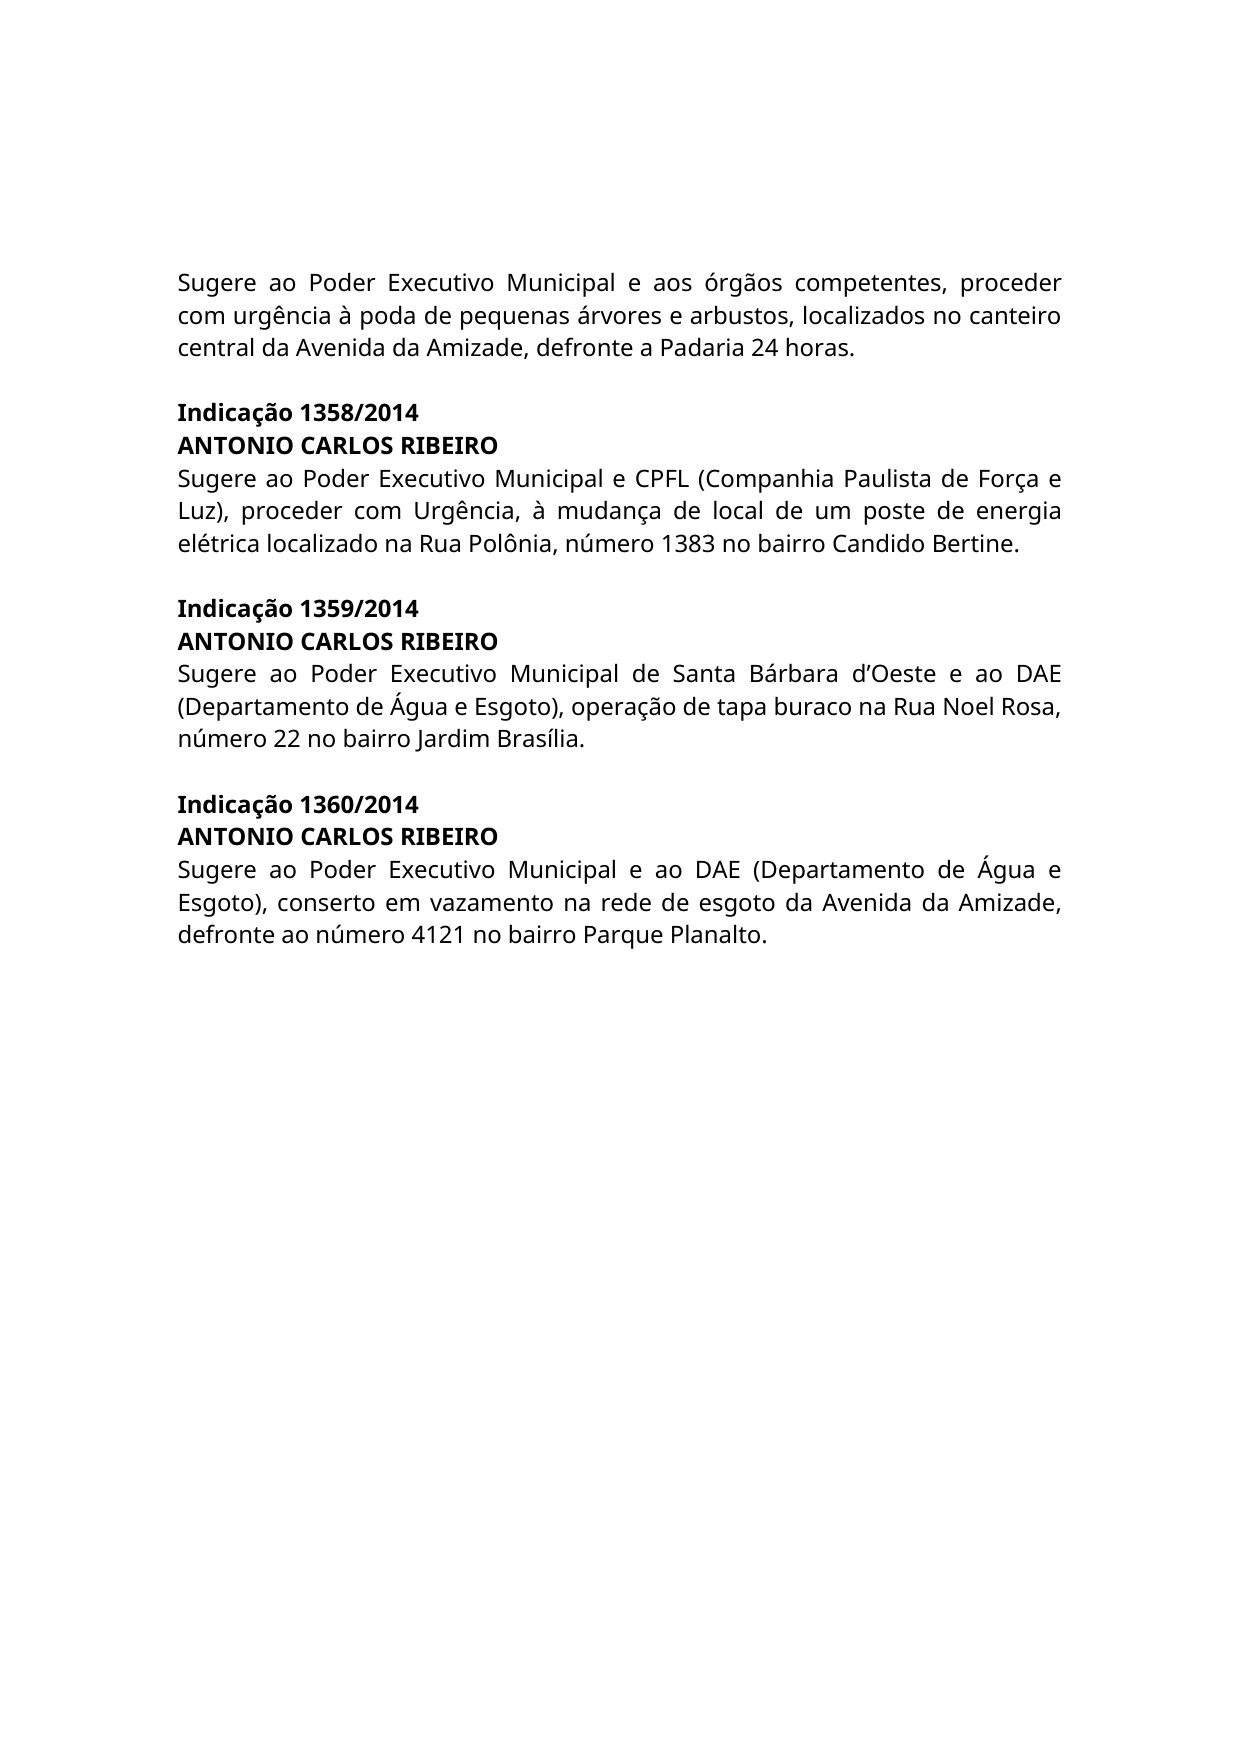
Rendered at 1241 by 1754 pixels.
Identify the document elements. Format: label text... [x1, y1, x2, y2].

text Indicação 1359/2014 [177, 592, 1063, 624]
text Sugere ao Poder Executivo Municipal e CPFL (Companhia Paulista de Força e Luz), proceder com Urgência, à mudança de local de um poste de energia elétrica localizado na Rua Polônia, número 1383 no bairro Candido Bertine. [177, 461, 1063, 559]
text Indicação 1358/2014 [177, 396, 1063, 429]
text Sugere ao Poder Executivo Municipal e aos órgãos competentes, proceder com urgência à poda de pequenas árvores e arbustos, localizados no canteiro central da Avenida da Amizade, defronte a Padaria 24 horas. [177, 266, 1063, 364]
text ANTONIO CARLOS RIBEIRO [177, 429, 1063, 461]
text ANTONIO CARLOS RIBEIRO [177, 820, 1063, 853]
text Sugere ao Poder Executivo Municipal e ao DAE (Departamento de Água e Esgoto), conserto em vazamento na rede de esgoto da Avenida da Amizade, defronte ao número 4121 no bairro Parque Planalto. [177, 853, 1063, 951]
text Indicação 1360/2014 [177, 787, 1063, 820]
text Sugere ao Poder Executivo Municipal de Santa Bárbara d’Oeste e ao DAE (Departamento de Água e Esgoto), operação de tapa buraco na Rua Noel Rosa, número 22 no bairro Jardim Brasília. [177, 657, 1063, 755]
text ANTONIO CARLOS RIBEIRO [177, 624, 1063, 657]
